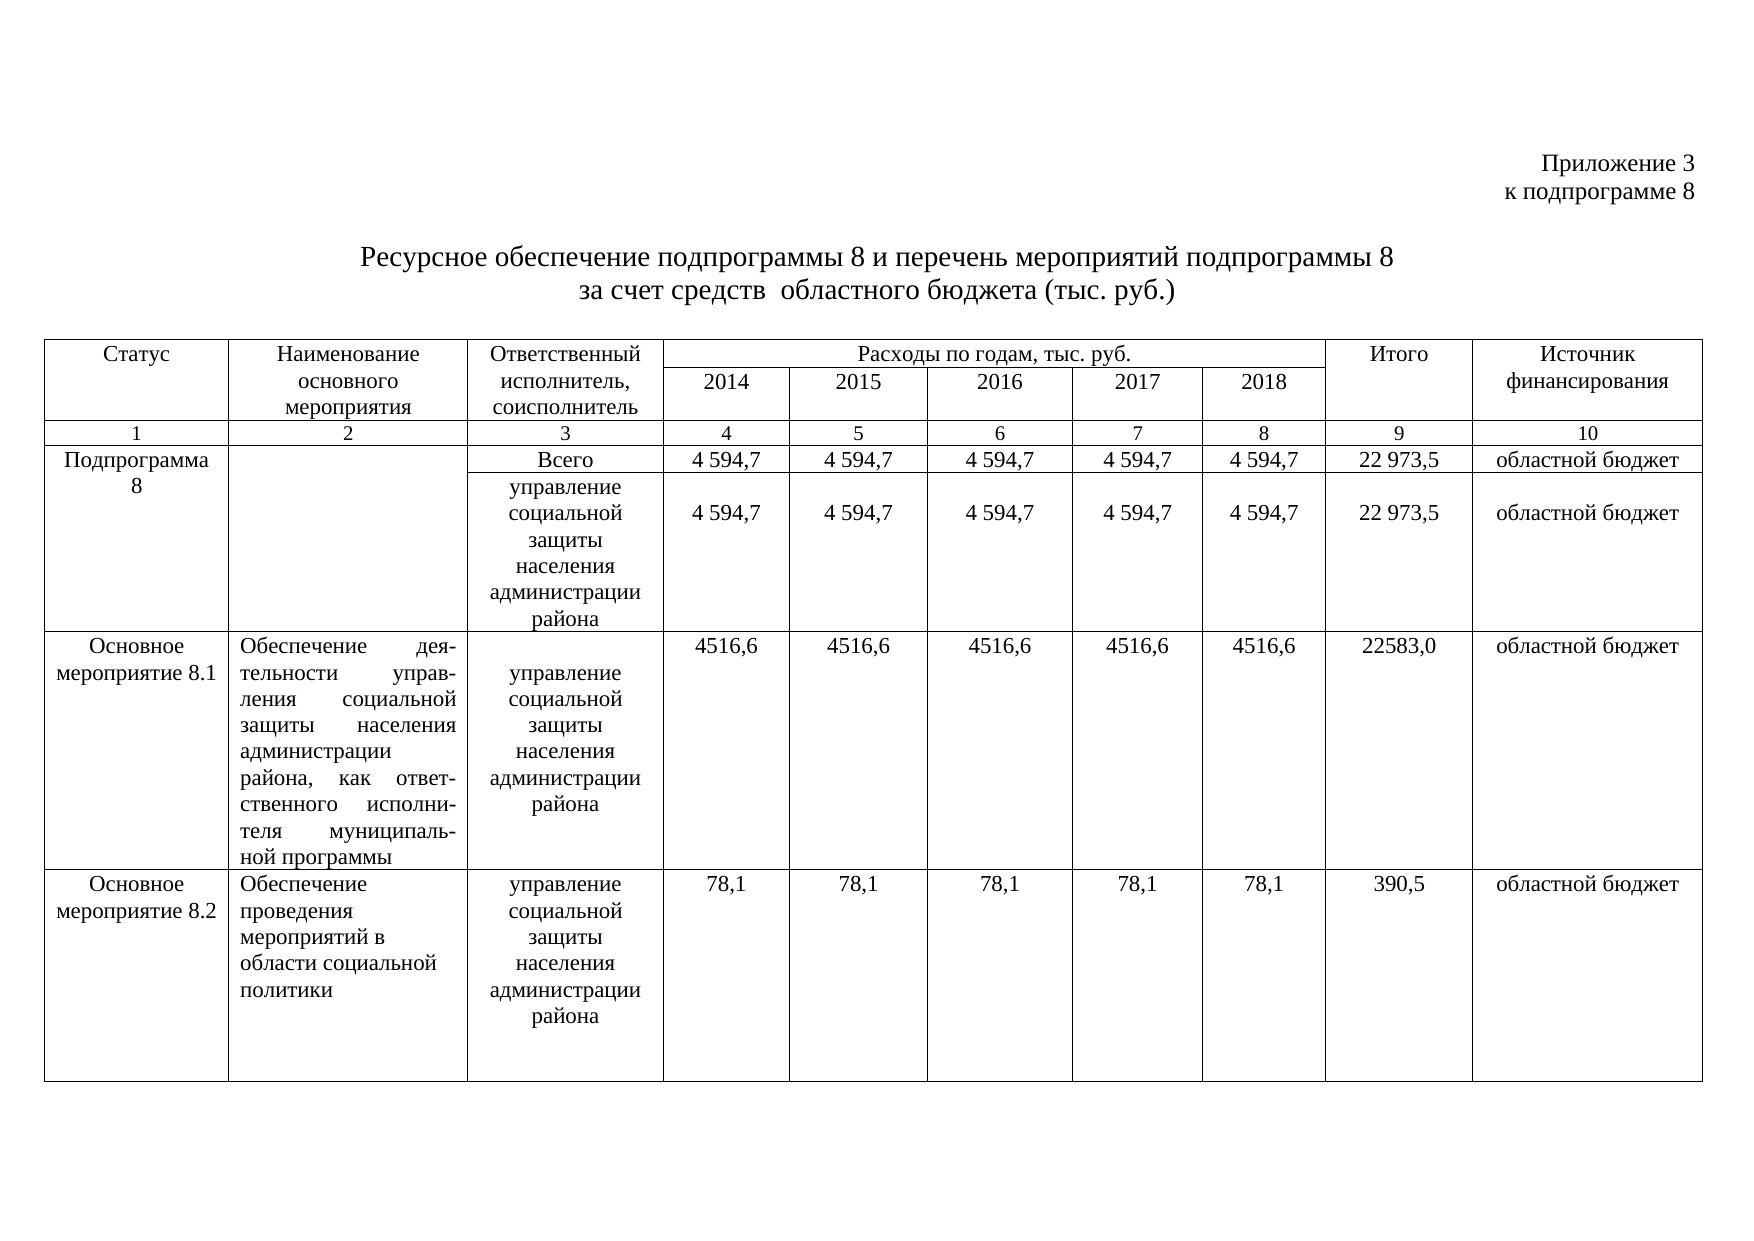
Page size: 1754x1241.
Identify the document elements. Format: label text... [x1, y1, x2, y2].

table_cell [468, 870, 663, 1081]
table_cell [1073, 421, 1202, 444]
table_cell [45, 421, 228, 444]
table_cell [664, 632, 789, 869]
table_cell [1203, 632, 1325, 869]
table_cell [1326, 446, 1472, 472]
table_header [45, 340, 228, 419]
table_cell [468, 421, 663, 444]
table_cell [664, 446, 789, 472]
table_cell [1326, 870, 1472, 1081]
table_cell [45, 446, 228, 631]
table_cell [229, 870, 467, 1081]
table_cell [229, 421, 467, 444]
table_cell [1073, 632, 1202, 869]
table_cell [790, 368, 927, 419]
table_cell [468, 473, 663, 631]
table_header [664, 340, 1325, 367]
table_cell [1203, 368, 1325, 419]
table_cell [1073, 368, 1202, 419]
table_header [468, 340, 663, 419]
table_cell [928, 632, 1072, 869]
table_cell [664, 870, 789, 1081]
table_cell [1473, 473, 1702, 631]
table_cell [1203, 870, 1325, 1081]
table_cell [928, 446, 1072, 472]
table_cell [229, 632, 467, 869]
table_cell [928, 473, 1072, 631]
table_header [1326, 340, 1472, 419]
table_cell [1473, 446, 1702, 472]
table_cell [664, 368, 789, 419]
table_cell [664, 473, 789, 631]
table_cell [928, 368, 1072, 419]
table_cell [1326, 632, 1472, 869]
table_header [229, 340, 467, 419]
text к подпрограмме 8 [59, 176, 1695, 205]
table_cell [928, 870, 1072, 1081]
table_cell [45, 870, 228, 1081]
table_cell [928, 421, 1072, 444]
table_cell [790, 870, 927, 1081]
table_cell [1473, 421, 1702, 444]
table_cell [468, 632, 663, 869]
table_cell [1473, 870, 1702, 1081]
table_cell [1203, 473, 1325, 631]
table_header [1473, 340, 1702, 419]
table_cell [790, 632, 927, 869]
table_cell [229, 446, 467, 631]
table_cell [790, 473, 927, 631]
text Приложение 3 [59, 148, 1695, 176]
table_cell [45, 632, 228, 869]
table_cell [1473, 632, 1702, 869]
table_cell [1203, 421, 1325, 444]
text Ресурсное обеспечение подпрограммы 8 и перечень мероприятий подпрограммы 8 [59, 239, 1695, 272]
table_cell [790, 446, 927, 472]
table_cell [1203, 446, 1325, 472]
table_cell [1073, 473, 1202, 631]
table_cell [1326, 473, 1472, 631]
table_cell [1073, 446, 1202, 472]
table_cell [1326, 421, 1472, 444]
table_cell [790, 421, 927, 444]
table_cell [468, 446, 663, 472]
text за счет средств областного бюджета (тыс. руб.) [59, 272, 1695, 306]
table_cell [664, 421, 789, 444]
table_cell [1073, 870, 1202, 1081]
